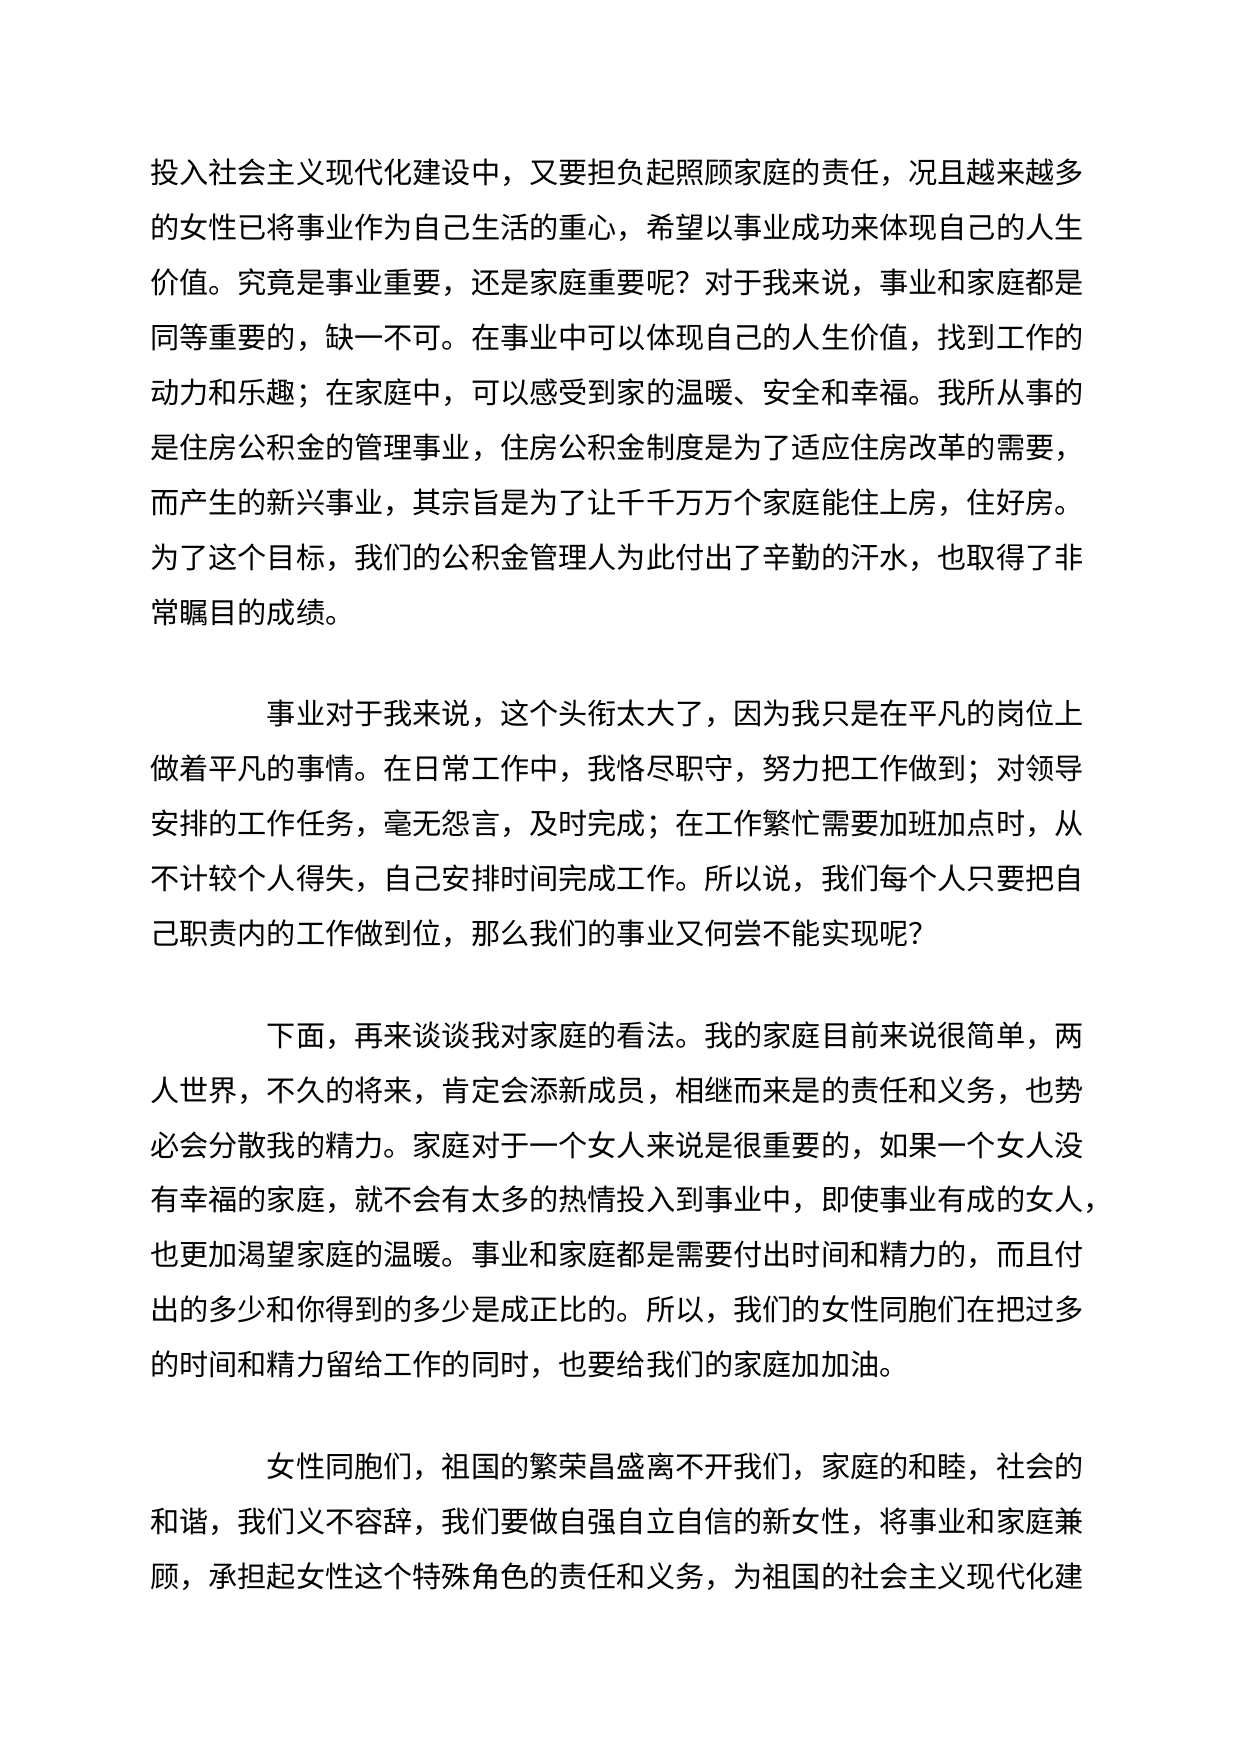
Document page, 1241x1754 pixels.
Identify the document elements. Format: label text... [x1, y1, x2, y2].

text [150, 150, 1090, 631]
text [150, 1443, 1090, 1596]
text 下面，再来谈谈我对家庭的看法。我的家庭目前来说很简单，两人世界，不久的将来，肯定会添新成员，相继而来是的责任和义务，也势必会分散我的精力。家庭对于一个女人来说是很重要的，如果一个女人没有幸福的家庭，就不会有太多的热情投入到事业中，即使事业有成的女人，也更加渴望家庭的温暖。事业和家庭都是需要付出时间和精力的，而且付出的多少和你得到的多少是成正比的。所以，我们的女性同胞们在把过多的时间和精力留给工作的同时，也要给我们的家庭加加油。 [150, 1012, 1090, 1384]
text 事业对于我来说，这个头衔太大了，因为我只是在平凡的岗位上做着平凡的事情。在日常工作中，我恪尽职守，努力把工作做到；对领导安排的工作任务，毫无怨言，及时完成；在工作繁忙需要加班加点时，从不计较个人得失，自己安排时间完成工作。所以说，我们每个人只要把自己职责内的工作做到位，那么我们的事业又何尝不能实现呢？ [150, 691, 1090, 953]
